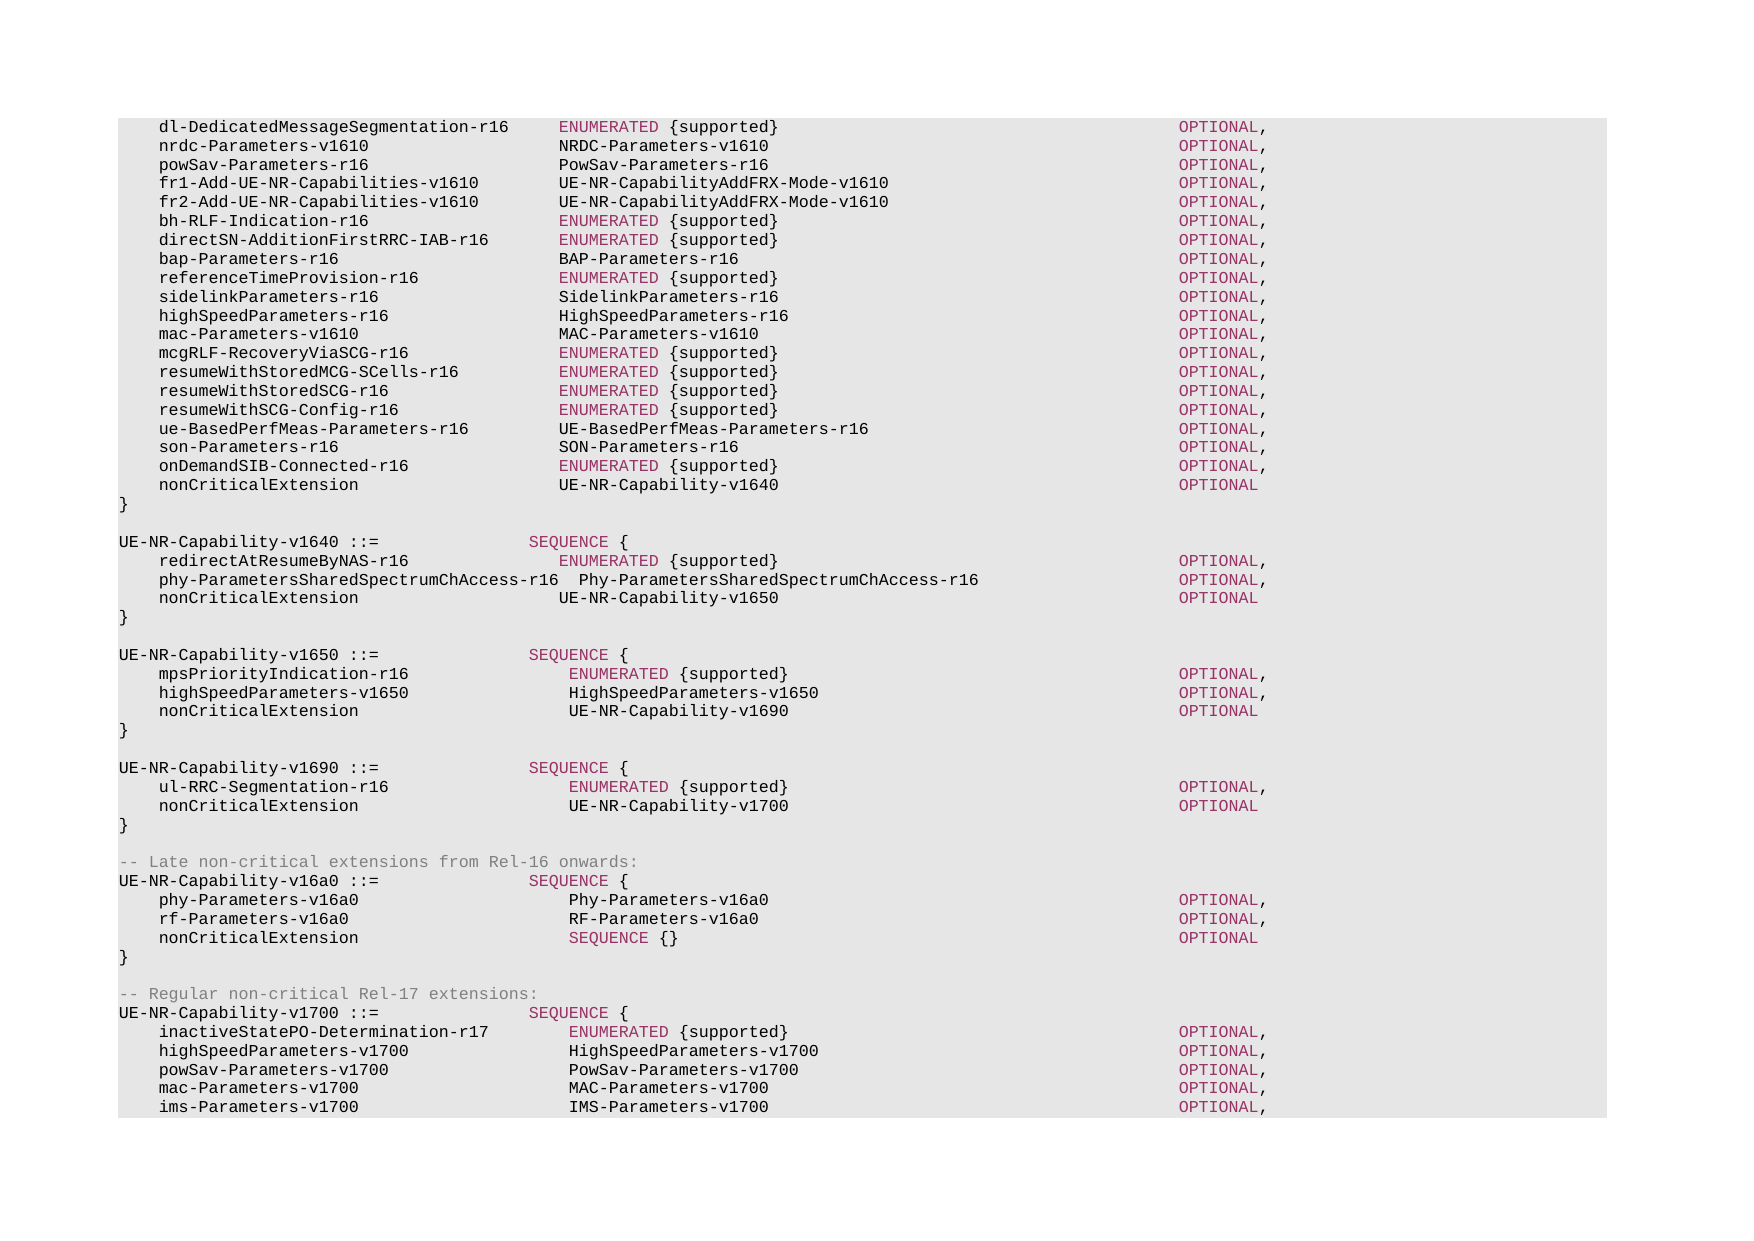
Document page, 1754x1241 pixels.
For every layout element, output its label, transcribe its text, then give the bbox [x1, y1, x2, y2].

text highSpeedParameters-v1650 HighSpeedParameters-v1650 OPTIONAL, [118, 684, 1607, 703]
text ims-Parameters-v1700 IMS-Parameters-v1700 OPTIONAL, [118, 1099, 1607, 1118]
text powSav-Parameters-v1700 PowSav-Parameters-v1700 OPTIONAL, [118, 1061, 1607, 1080]
text referenceTimeProvision-r16 ENUMERATED {supported} OPTIONAL, [118, 269, 1607, 288]
text } [118, 948, 1607, 967]
text phy-Parameters-v16a0 Phy-Parameters-v16a0 OPTIONAL, [118, 892, 1607, 910]
text inactiveStatePO-Determination-r17 ENUMERATED {supported} OPTIONAL, [118, 1023, 1607, 1042]
text nrdc-Parameters-v1610 NRDC-Parameters-v1610 OPTIONAL, [118, 137, 1607, 156]
text UE-NR-Capability-v1640 ::= SEQUENCE { [118, 533, 1607, 552]
text mac-Parameters-v1700 MAC-Parameters-v1700 OPTIONAL, [118, 1080, 1607, 1099]
text nonCriticalExtension UE-NR-Capability-v1690 OPTIONAL [118, 703, 1607, 722]
text dl-DedicatedMessageSegmentation-r16 ENUMERATED {supported} OPTIONAL, [118, 118, 1607, 137]
text redirectAtResumeByNAS-r16 ENUMERATED {supported} OPTIONAL, [118, 552, 1607, 571]
text nonCriticalExtension UE-NR-Capability-v1650 OPTIONAL [118, 590, 1607, 609]
text powSav-Parameters-r16 PowSav-Parameters-r16 OPTIONAL, [118, 156, 1607, 175]
text fr1-Add-UE-NR-Capabilities-v1610 UE-NR-CapabilityAddFRX-Mode-v1610 OPTIONAL, [118, 175, 1607, 194]
text } [118, 816, 1607, 835]
text bh-RLF-Indication-r16 ENUMERATED {supported} OPTIONAL, [118, 213, 1607, 232]
text ul-RRC-Segmentation-r16 ENUMERATED {supported} OPTIONAL, [118, 778, 1607, 797]
text resumeWithSCG-Config-r16 ENUMERATED {supported} OPTIONAL, [118, 401, 1607, 420]
text directSN-AdditionFirstRRC-IAB-r16 ENUMERATED {supported} OPTIONAL, [118, 232, 1607, 251]
text resumeWithStoredMCG-SCells-r16 ENUMERATED {supported} OPTIONAL, [118, 364, 1607, 382]
text sidelinkParameters-r16 SidelinkParameters-r16 OPTIONAL, [118, 288, 1607, 307]
text UE-NR-Capability-v1650 ::= SEQUENCE { [118, 646, 1607, 665]
text highSpeedParameters-v1700 HighSpeedParameters-v1700 OPTIONAL, [118, 1042, 1607, 1061]
text nonCriticalExtension UE-NR-Capability-v1700 OPTIONAL [118, 797, 1607, 816]
text } [118, 496, 1607, 514]
text phy-ParametersSharedSpectrumChAccess-r16 Phy-ParametersSharedSpectrumChAccess-r16 OPTIONAL, [118, 571, 1607, 590]
text resumeWithStoredSCG-r16 ENUMERATED {supported} OPTIONAL, [118, 382, 1607, 401]
text onDemandSIB-Connected-r16 ENUMERATED {supported} OPTIONAL, [118, 458, 1607, 477]
text ue-BasedPerfMeas-Parameters-r16 UE-BasedPerfMeas-Parameters-r16 OPTIONAL, [118, 420, 1607, 439]
text UE-NR-Capability-v1690 ::= SEQUENCE { [118, 759, 1607, 778]
text mcgRLF-RecoveryViaSCG-r16 ENUMERATED {supported} OPTIONAL, [118, 345, 1607, 364]
text rf-Parameters-v16a0 RF-Parameters-v16a0 OPTIONAL, [118, 910, 1607, 929]
text UE-NR-Capability-v16a0 ::= SEQUENCE { [118, 873, 1607, 892]
text mpsPriorityIndication-r16 ENUMERATED {supported} OPTIONAL, [118, 665, 1607, 684]
text UE-NR-Capability-v1700 ::= SEQUENCE { [118, 1005, 1607, 1023]
text fr2-Add-UE-NR-Capabilities-v1610 UE-NR-CapabilityAddFRX-Mode-v1610 OPTIONAL, [118, 194, 1607, 213]
text } [118, 609, 1607, 628]
text mac-Parameters-v1610 MAC-Parameters-v1610 OPTIONAL, [118, 326, 1607, 345]
text son-Parameters-r16 SON-Parameters-r16 OPTIONAL, [118, 439, 1607, 458]
text highSpeedParameters-r16 HighSpeedParameters-r16 OPTIONAL, [118, 307, 1607, 326]
text nonCriticalExtension SEQUENCE {} OPTIONAL [118, 929, 1607, 948]
text -- Regular non-critical Rel-17 extensions: [118, 986, 1607, 1005]
text bap-Parameters-r16 BAP-Parameters-r16 OPTIONAL, [118, 251, 1607, 269]
text } [118, 722, 1607, 741]
text nonCriticalExtension UE-NR-Capability-v1640 OPTIONAL [118, 477, 1607, 496]
text -- Late non-critical extensions from Rel-16 onwards: [118, 854, 1607, 873]
